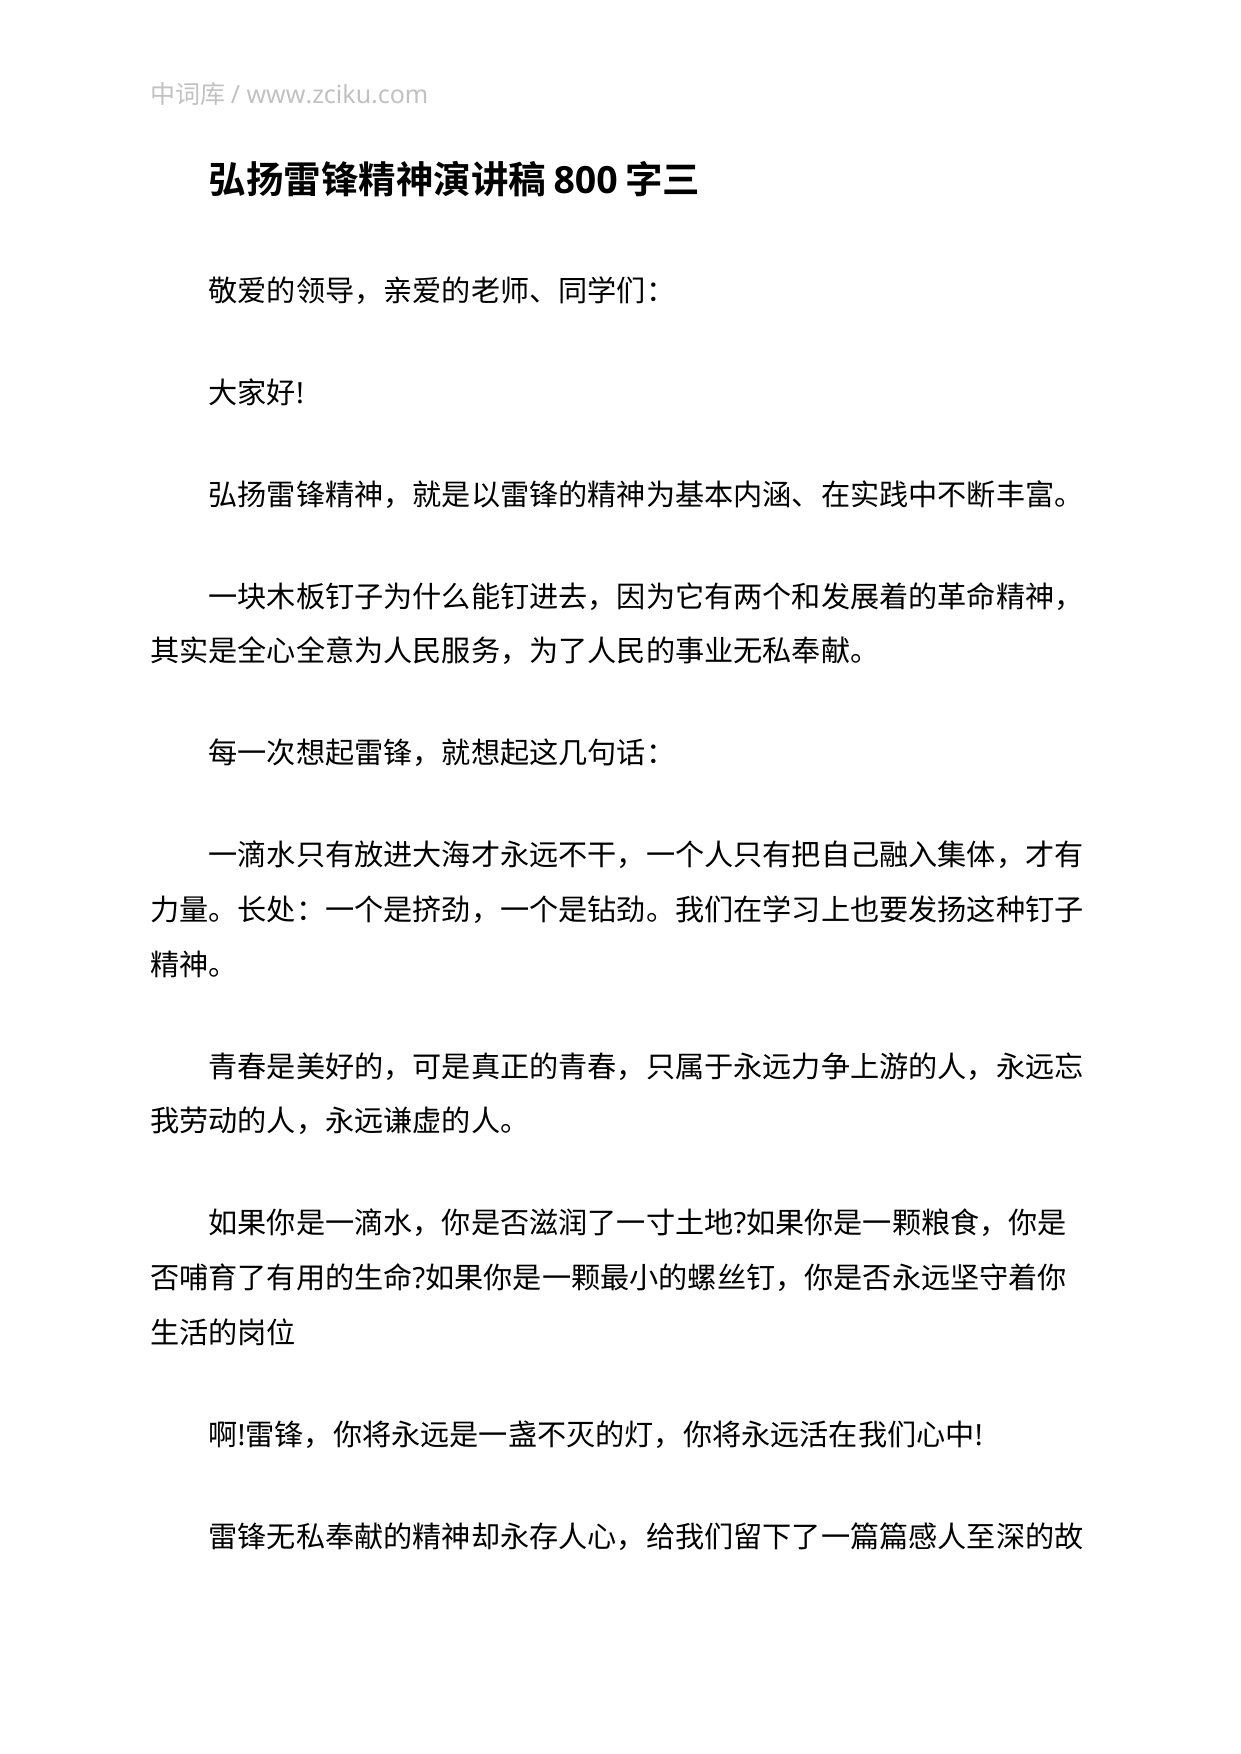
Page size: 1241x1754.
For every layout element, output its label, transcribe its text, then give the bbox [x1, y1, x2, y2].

text 弘扬雷锋精神演讲稿800字三 [150, 150, 1090, 204]
text 弘扬雷锋精神，就是以雷锋的精神为基本内涵、在实践中不断丰富。 [150, 471, 1090, 514]
text 大家好! [150, 369, 1090, 412]
text 青春是美好的，可是真正的青春，只属于永远力争上游的人，永远忘我劳动的人，永远谦虚的人。 [150, 1043, 1090, 1140]
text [150, 1513, 1090, 1556]
text 一块木板钉子为什么能钉进去，因为它有两个和发展着的革命精神，其实是全心全意为人民服务，为了人民的事业无私奉献。 [150, 573, 1090, 670]
text 一滴水只有放进大海才永远不干，一个人只有把自己融入集体，才有力量。长处：一个是挤劲，一个是钻劲。我们在学习上也要发扬这种钉子精神。 [150, 832, 1090, 984]
text 每一次想起雷锋，就想起这几句话： [150, 730, 1090, 772]
text 如果你是一滴水，你是否滋润了一寸土地?如果你是一颗粮食，你是否哺育了有用的生命?如果你是一颗最小的螺丝钉，你是否永远坚守着你生活的岗位 [150, 1200, 1090, 1352]
text 敬爱的领导，亲爱的老师、同学们： [150, 268, 1090, 310]
text 啊!雷锋，你将永远是一盏不灭的灯，你将永远活在我们心中! [150, 1412, 1090, 1454]
